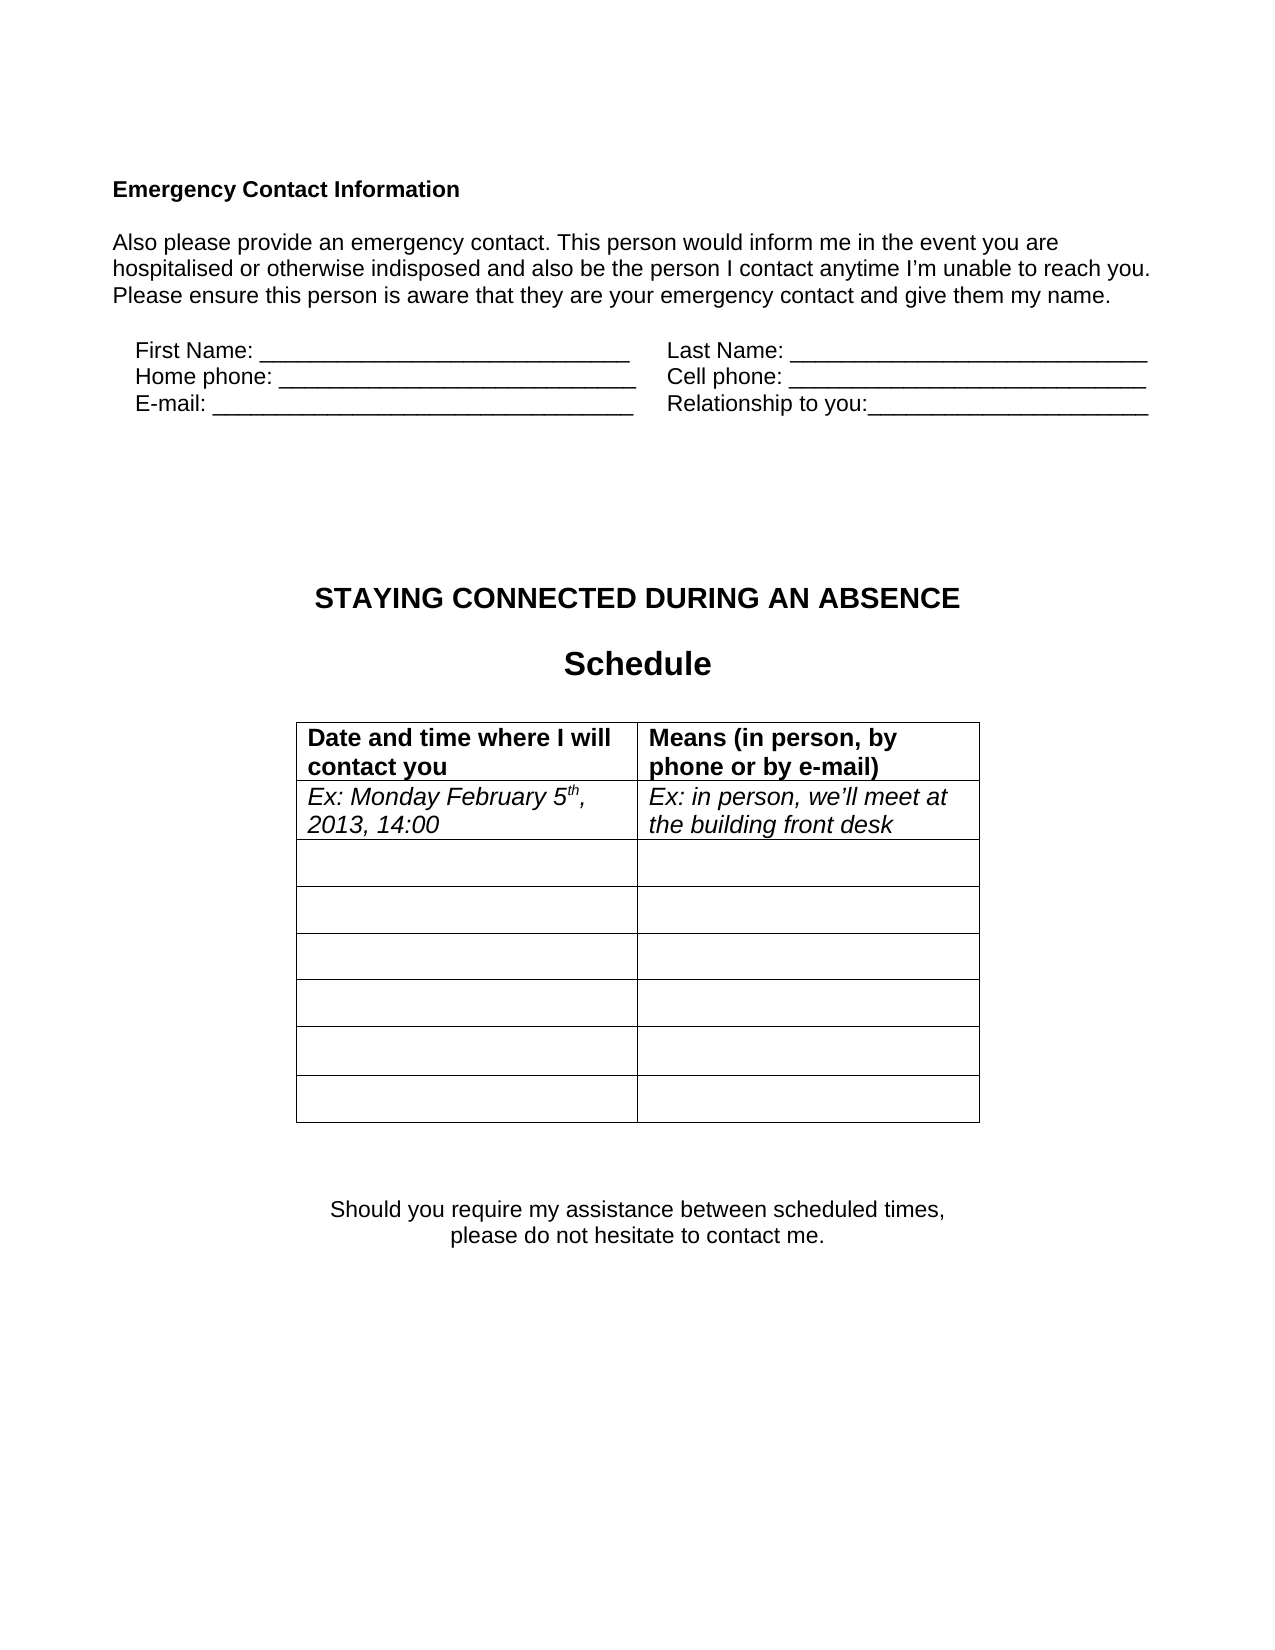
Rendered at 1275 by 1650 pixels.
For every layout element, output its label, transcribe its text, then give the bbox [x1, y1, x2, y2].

table_cell [297, 1027, 637, 1075]
table_cell [638, 1027, 979, 1075]
table_header Date and time where I will contact you [297, 723, 637, 780]
text STAYING CONNECTED DURING AN ABSENCE [112, 548, 1162, 643]
table_cell [297, 1076, 637, 1122]
table_cell [638, 980, 979, 1026]
table_header First Name: _____________________________ [124, 337, 655, 363]
text please do not hesitate to contact me. [112, 1222, 1162, 1249]
table_cell Ex: Monday February 5th, 2013, 14:00 [297, 781, 637, 839]
table_cell [297, 934, 637, 979]
table_cell [297, 840, 637, 886]
table_cell [638, 1076, 979, 1122]
text Emergency Contact Information [112, 176, 1162, 203]
table_cell [638, 840, 979, 886]
table_header Last Name: ____________________________ [655, 337, 1185, 363]
table_cell [638, 934, 979, 979]
table_cell [638, 887, 979, 932]
table_cell Relationship to you:______________________ [655, 390, 1185, 416]
table_cell Home phone: ____________________________ [124, 363, 655, 389]
text Schedule [112, 643, 1162, 682]
table_cell E-mail: _________________________________ [124, 390, 655, 416]
table_cell [297, 887, 637, 932]
text Should you require my assistance between scheduled times, [112, 1196, 1162, 1222]
text Also please provide an emergency contact. This person would inform me in the event you are hospitalised or otherwise indisposed and also be the person I contact anytime I’m unable to reach you. Please ensure this person is aware that they are your emergency contact and give them my name. [112, 229, 1162, 308]
table_cell Cell phone: ____________________________ [655, 363, 1185, 389]
table_cell [297, 980, 637, 1026]
table_header Means (in person, by phone or by e-mail) [638, 723, 979, 780]
table_cell Ex: in person, we’ll meet at the building front desk [638, 781, 979, 839]
